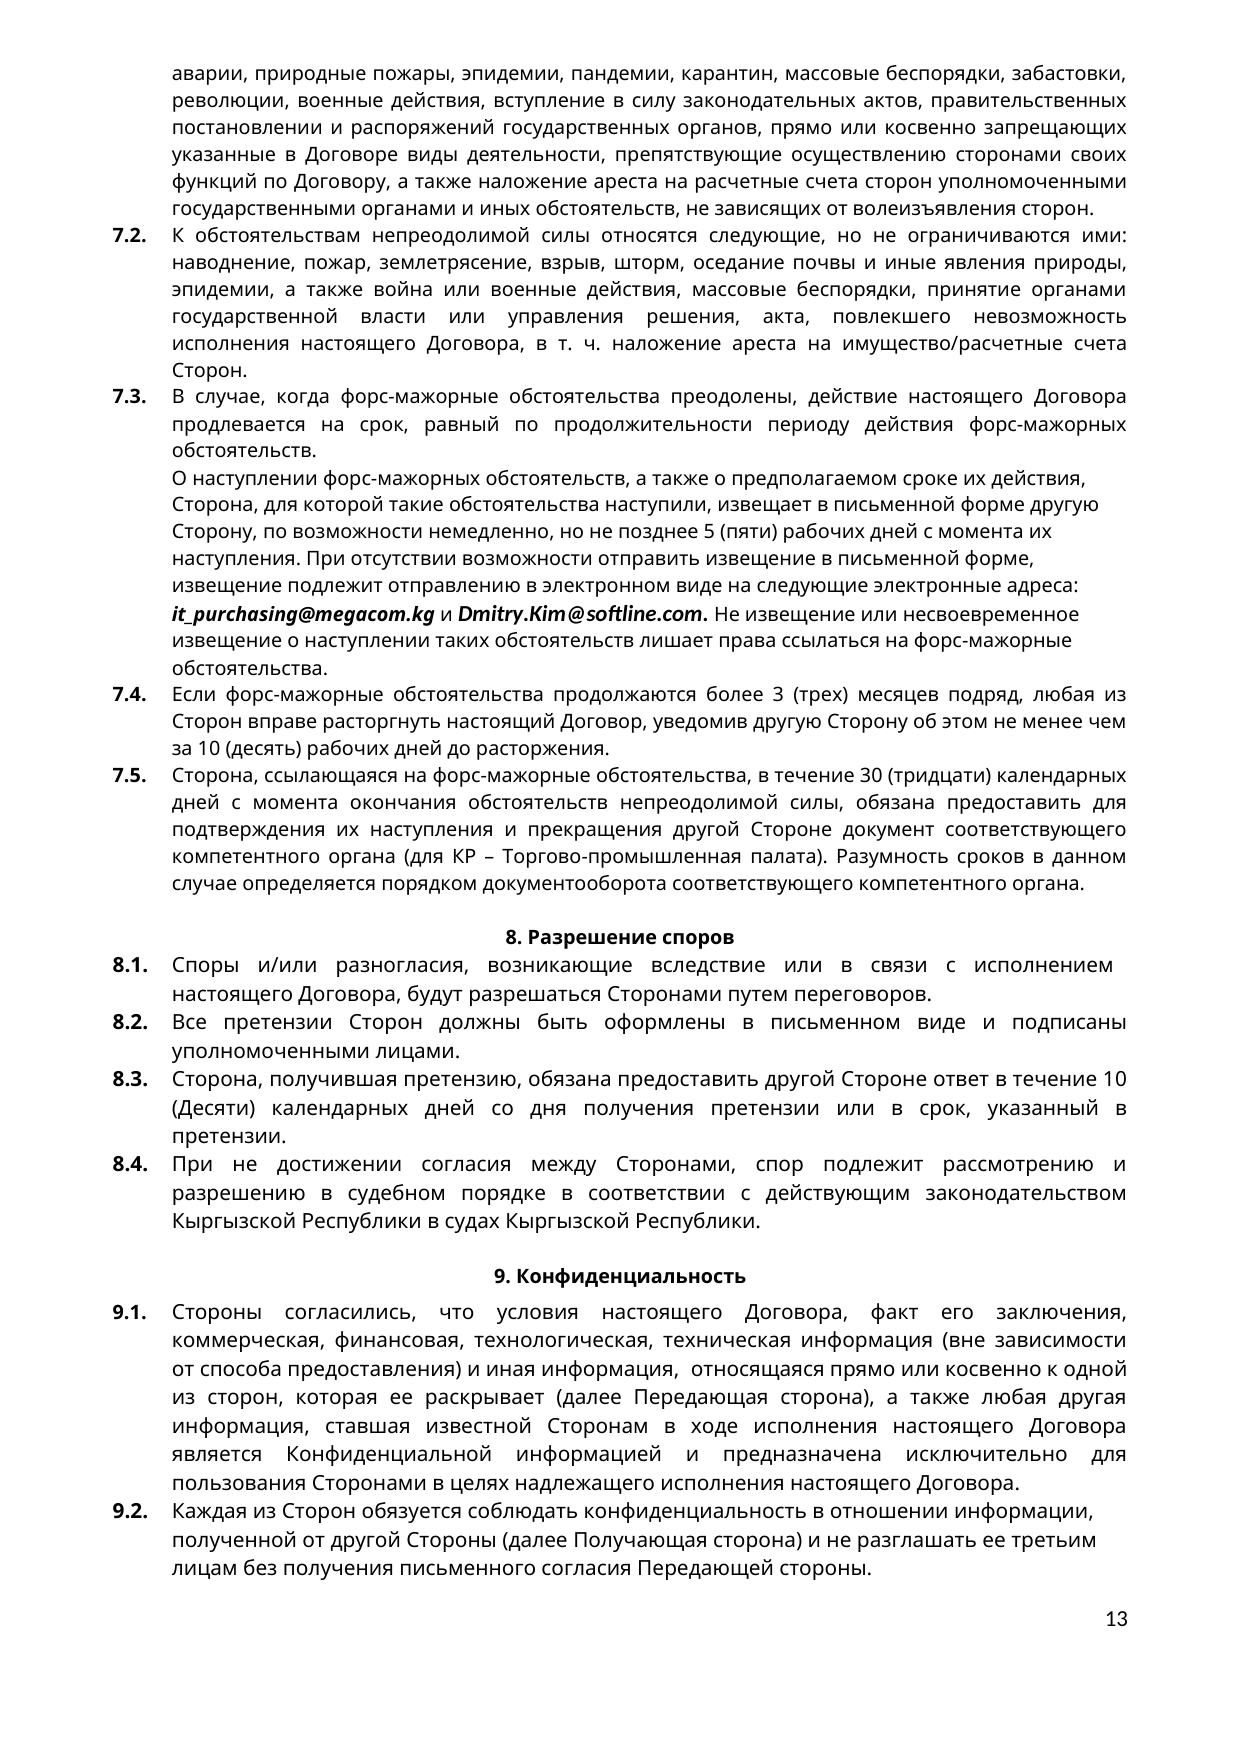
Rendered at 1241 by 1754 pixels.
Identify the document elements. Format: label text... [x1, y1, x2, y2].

list Споры и/или разногласия, возникающие вследствие или в связи с исполнением настоящего Договора, будут разрешаться Сторонами путем переговоров. [112, 951, 1114, 1007]
list Каждая из Сторон обязуется соблюдать конфиденциальность в отношении информации, полученной от другой Стороны (далее Получающая сторона) и не разглашать ее третьим лицам без получения письменного согласия Передающей стороны. [112, 1496, 1128, 1582]
list Сторона, получившая претензию, обязана предоставить другой Стороне ответ в течение 10 (Десяти) календарных дней со дня получения претензии или в срок, указанный в претензии. [112, 1064, 1128, 1149]
text 8. Разрешение споров [112, 923, 1128, 951]
list 9. Конфиденциальность [112, 1262, 1128, 1289]
list К обстоятельствам непреодолимой силы относятся следующие, но не ограничиваются ими: наводнение, пожар, землетрясение, взрыв, шторм, оседание почвы и иные явления природы, эпидемии, а также война или военные действия, массовые беспорядки, принятие органами государственной власти или управления решения, акта, повлекшего невозможность исполнения настоящего Договора, в т. ч. наложение ареста на имущество/расчетные счета Сторон. [112, 221, 1128, 383]
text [112, 59, 1128, 221]
list В случае, когда форс-мажорные обстоятельства преодолены, действие настоящего Договора продлевается на срок, равный по продолжительности периоду действия форс-мажорных обстоятельств. [112, 383, 1128, 464]
text 9.1. Стороны согласились, что условия настоящего Договора, факт его заключения, коммерческая, финансовая, технологическая, техническая информация (вне зависимости от способа предоставления) и иная информация, относящаяся прямо или косвенно к одной из сторон, которая ее раскрывает (далее Передающая сторона), а также любая другая информация, ставшая известной Сторонам в ходе исполнения настоящего Договора является Конфиденциальной информацией и предназначена исключительно для пользования Сторонами в целях надлежащего исполнения настоящего Договора. [112, 1297, 1128, 1496]
list Сторона, ссылающаяся на форс-мажорные обстоятельства, в течение 30 (тридцати) календарных дней с момента окончания обстоятельств непреодолимой силы, обязана предоставить для подтверждения их наступления и прекращения другой Стороне документ соответствующего компетентного органа (для КР – Торгово-промышленная палата). Разумность сроков в данном случае определяется порядком документооборота соответствующего компетентного органа. [112, 762, 1128, 897]
text О наступлении форс-мажорных обстоятельств, а также о предполагаемом сроке их действия, Сторона, для которой такие обстоятельства наступили, извещает в письменной форме другую Сторону, по возможности немедленно, но не позднее 5 (пяти) рабочих дней с момента их наступления. При отсутствии возможности отправить извещение в письменной форме, извещение подлежит отправлению в электронном виде на следующие электронные адреса: it_purchasing@megacom.kg и Dmitry.Kim@softline.com. Не извещение или несвоевременное извещение о наступлении таких обстоятельств лишает права ссылаться на форс-мажорные обстоятельства. [171, 464, 1128, 681]
list Все претензии Сторон должны быть оформлены в письменном виде и подписаны уполномоченными лицами. [112, 1007, 1128, 1064]
list При не достижении согласия между Сторонами, спор подлежит рассмотрению и разрешению в судебном порядке в соответствии с действующим законодательством Кыргызской Республики в судах Кыргызской Республики. [112, 1149, 1128, 1235]
list Если форс-мажорные обстоятельства продолжаются более 3 (трех) месяцев подряд, любая из Сторон вправе расторгнуть настоящий Договор, уведомив другую Сторону об этом не менее чем за 10 (десять) рабочих дней до расторжения. [112, 681, 1128, 762]
